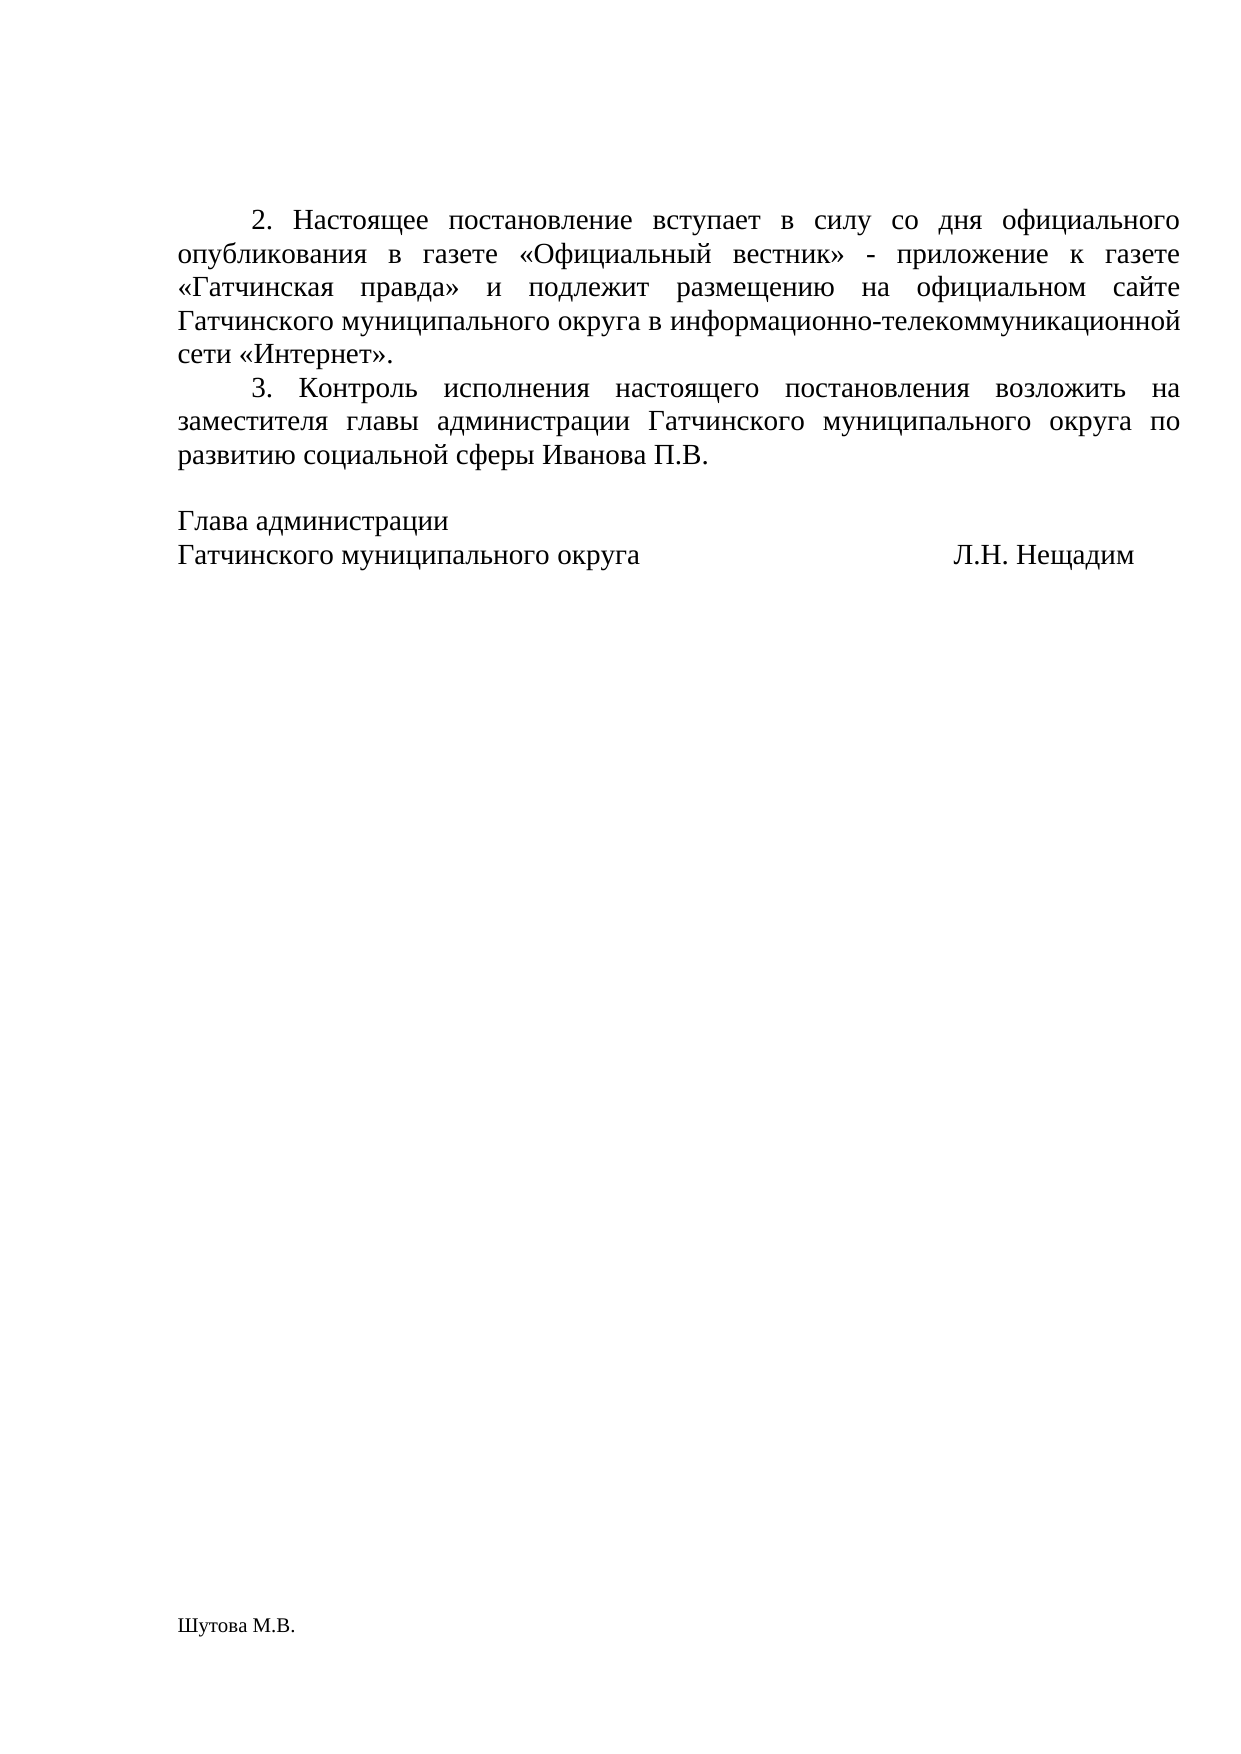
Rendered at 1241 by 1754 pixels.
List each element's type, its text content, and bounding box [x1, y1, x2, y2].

text Шутова М.В. [177, 1613, 1181, 1637]
text 3. Контроль исполнения настоящего постановления возложить на заместителя главы администрации Гатчинского муниципального округа по развитию социальной сферы Иванова П.В. [177, 370, 1181, 471]
text 2. Настоящее постановление вступает в силу со дня официального опубликования в газете «Официальный вестник» - приложение к газете «Гатчинская правда» и подлежит размещению на официальном сайте Гатчинского муниципального округа в информационно-телекоммуникационной сети «Интернет». [177, 202, 1181, 370]
text Глава администрации [177, 504, 1181, 538]
text Гатчинского муниципального округа Л.Н. Нещадим [177, 538, 1181, 571]
